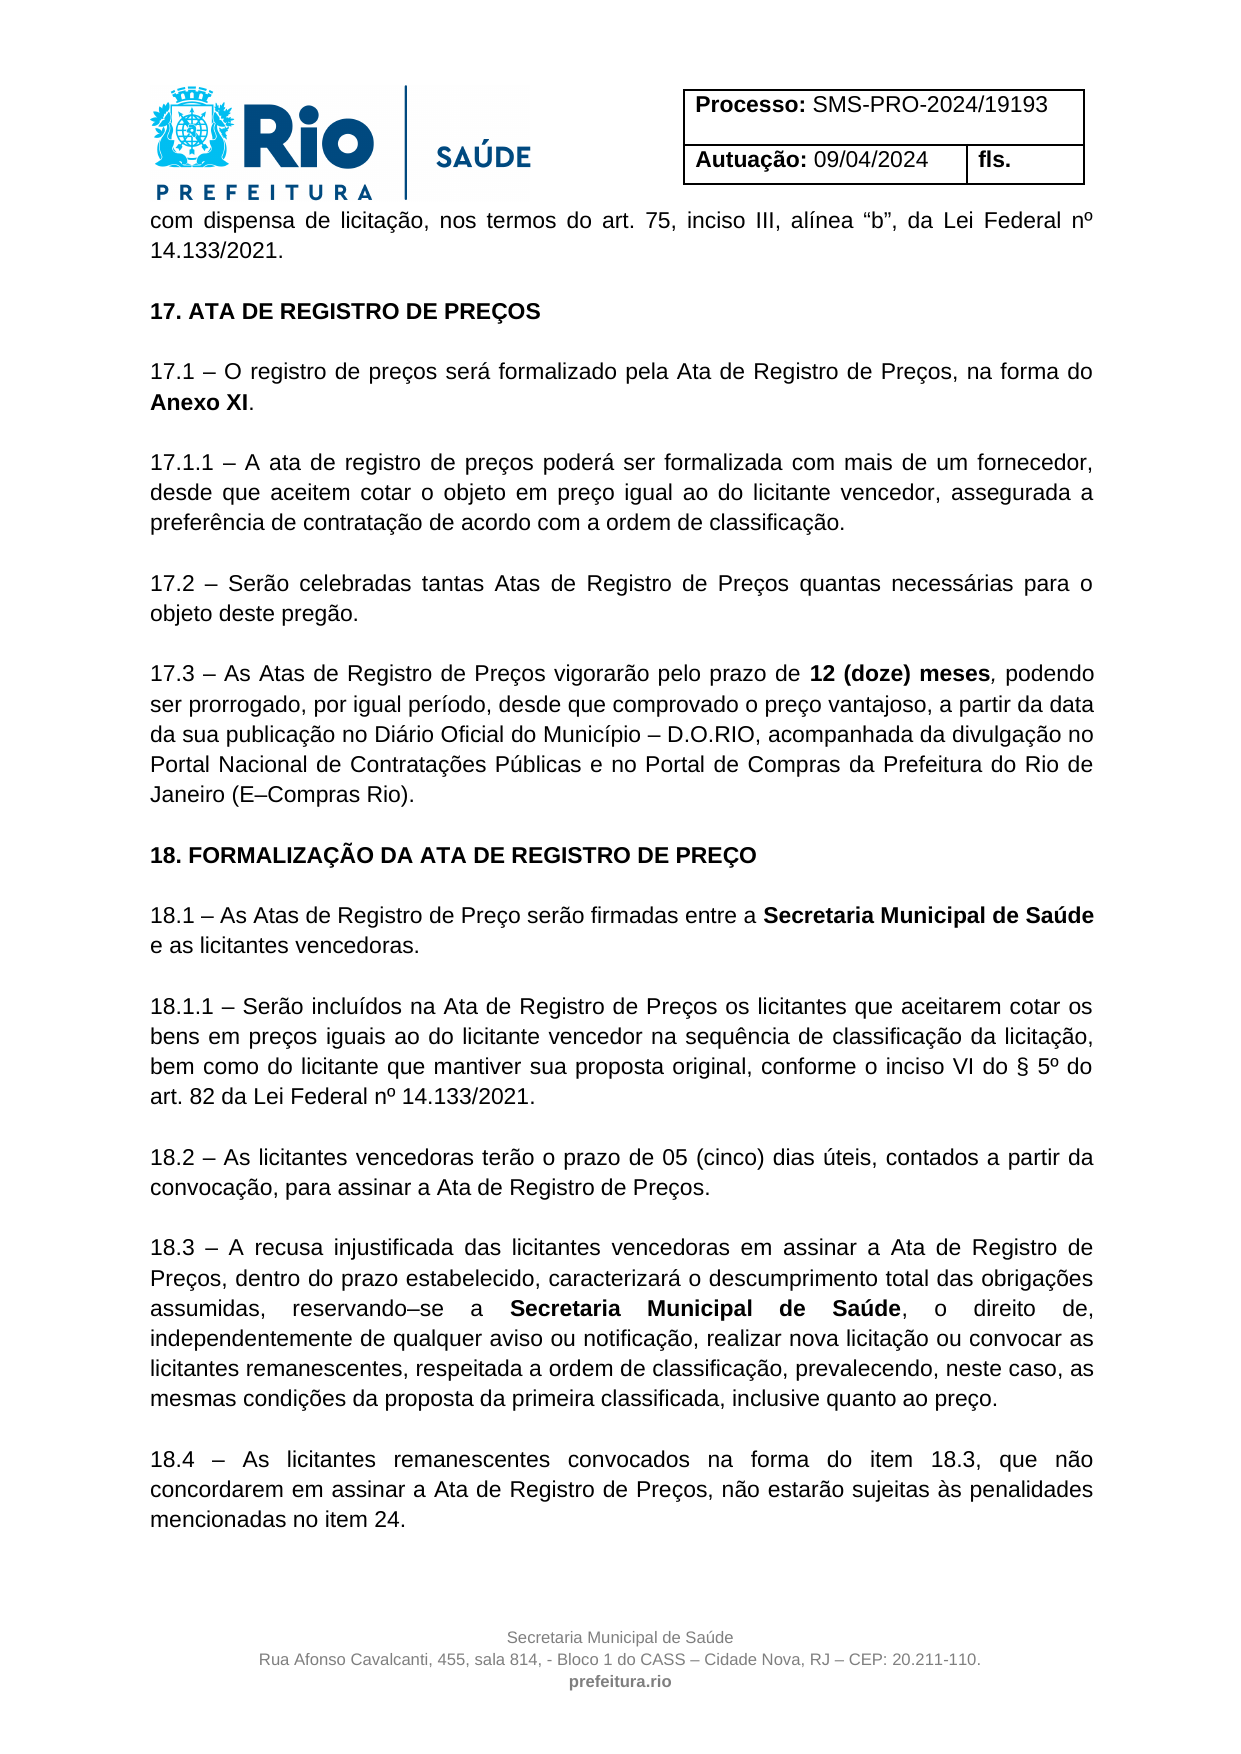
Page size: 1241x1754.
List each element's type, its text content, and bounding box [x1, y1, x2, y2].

text 18.1 – As Atas de Registro de Preço serão firmadas entre a Secretaria Municipal de Saúde e as licitantes vencedoras. [150, 902, 1094, 958]
text 18.4 – As licitantes remanescentes convocados na forma do item 18.3, que não concordarem em assinar a Ata de Registro de Preços, não estarão sujeitas às penalidades mencionadas no item 24. [150, 1446, 1094, 1532]
text 17.2 – Serão celebradas tantas Atas de Registro de Preços quantas necessárias para o objeto deste pregão. [150, 570, 1094, 626]
picture [150, 85, 531, 133]
text 17.1.1 – A ata de registro de preços poderá ser formalizada com mais de um fornecedor, desde que aceitem cotar o objeto em preço igual ao do licitante vencedor, assegurada a preferência de contratação de acordo com a ordem de classificação. [150, 449, 1094, 536]
text 18.2 – As licitantes vencedoras terão o prazo de 05 (cinco) dias úteis, contados a partir da convocação, para assinar a Ata de Registro de Preços. [150, 1144, 1094, 1200]
subtitle 18. FORMALIZAÇÃO DA ATA DE REGISTRO DE PREÇO [150, 842, 1094, 868]
text 18.3 – A recusa injustificada das licitantes vencedoras em assinar a Ata de Registro de Preços, dentro do prazo estabelecido, caracterizará o descumprimento total das obrigações assumidas, reservando–se a Secretaria Municipal de Saúde, o direito de, independentemente de qualquer aviso ou notificação, realizar nova licitação ou convocar as licitantes remanescentes, respeitada a ordem de classificação, prevalecendo, neste caso, as mesmas condições da proposta da primeira classificada, inclusive quanto ao preço. [150, 1234, 1094, 1412]
text 17.1 – O registro de preços será formalizado pela Ata de Registro de Preços, na forma do Anexo XI. [150, 358, 1094, 415]
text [150, 133, 1094, 264]
picture [171, 107, 213, 133]
picture [150, 121, 162, 133]
text 18.1.1 – Serão incluídos na Ata de Registro de Preços os licitantes que aceitarem cotar os bens em preços iguais ao do licitante vencedor na sequência de classificação da licitação, bem como do licitante que mantiver sua proposta original, conforme o inciso VI do § 5º do art. 82 da Lei Federal nº 14.133/2021. [150, 993, 1094, 1109]
text 17.3 – As Atas de Registro de Preços vigorarão pelo prazo de 12 (doze) meses, podendo ser prorrogado, por igual período, desde que comprovado o preço vantajoso, a partir da data da sua publicação no Diário Oficial do Município – D.O.RIO, acompanhada da divulgação no Portal Nacional de Contratações Públicas e no Portal de Compras da Prefeitura do Rio de Janeiro (E–Compras Rio). [150, 660, 1094, 807]
subtitle 17. ATA DE REGISTRO DE PREÇOS [150, 298, 1094, 324]
